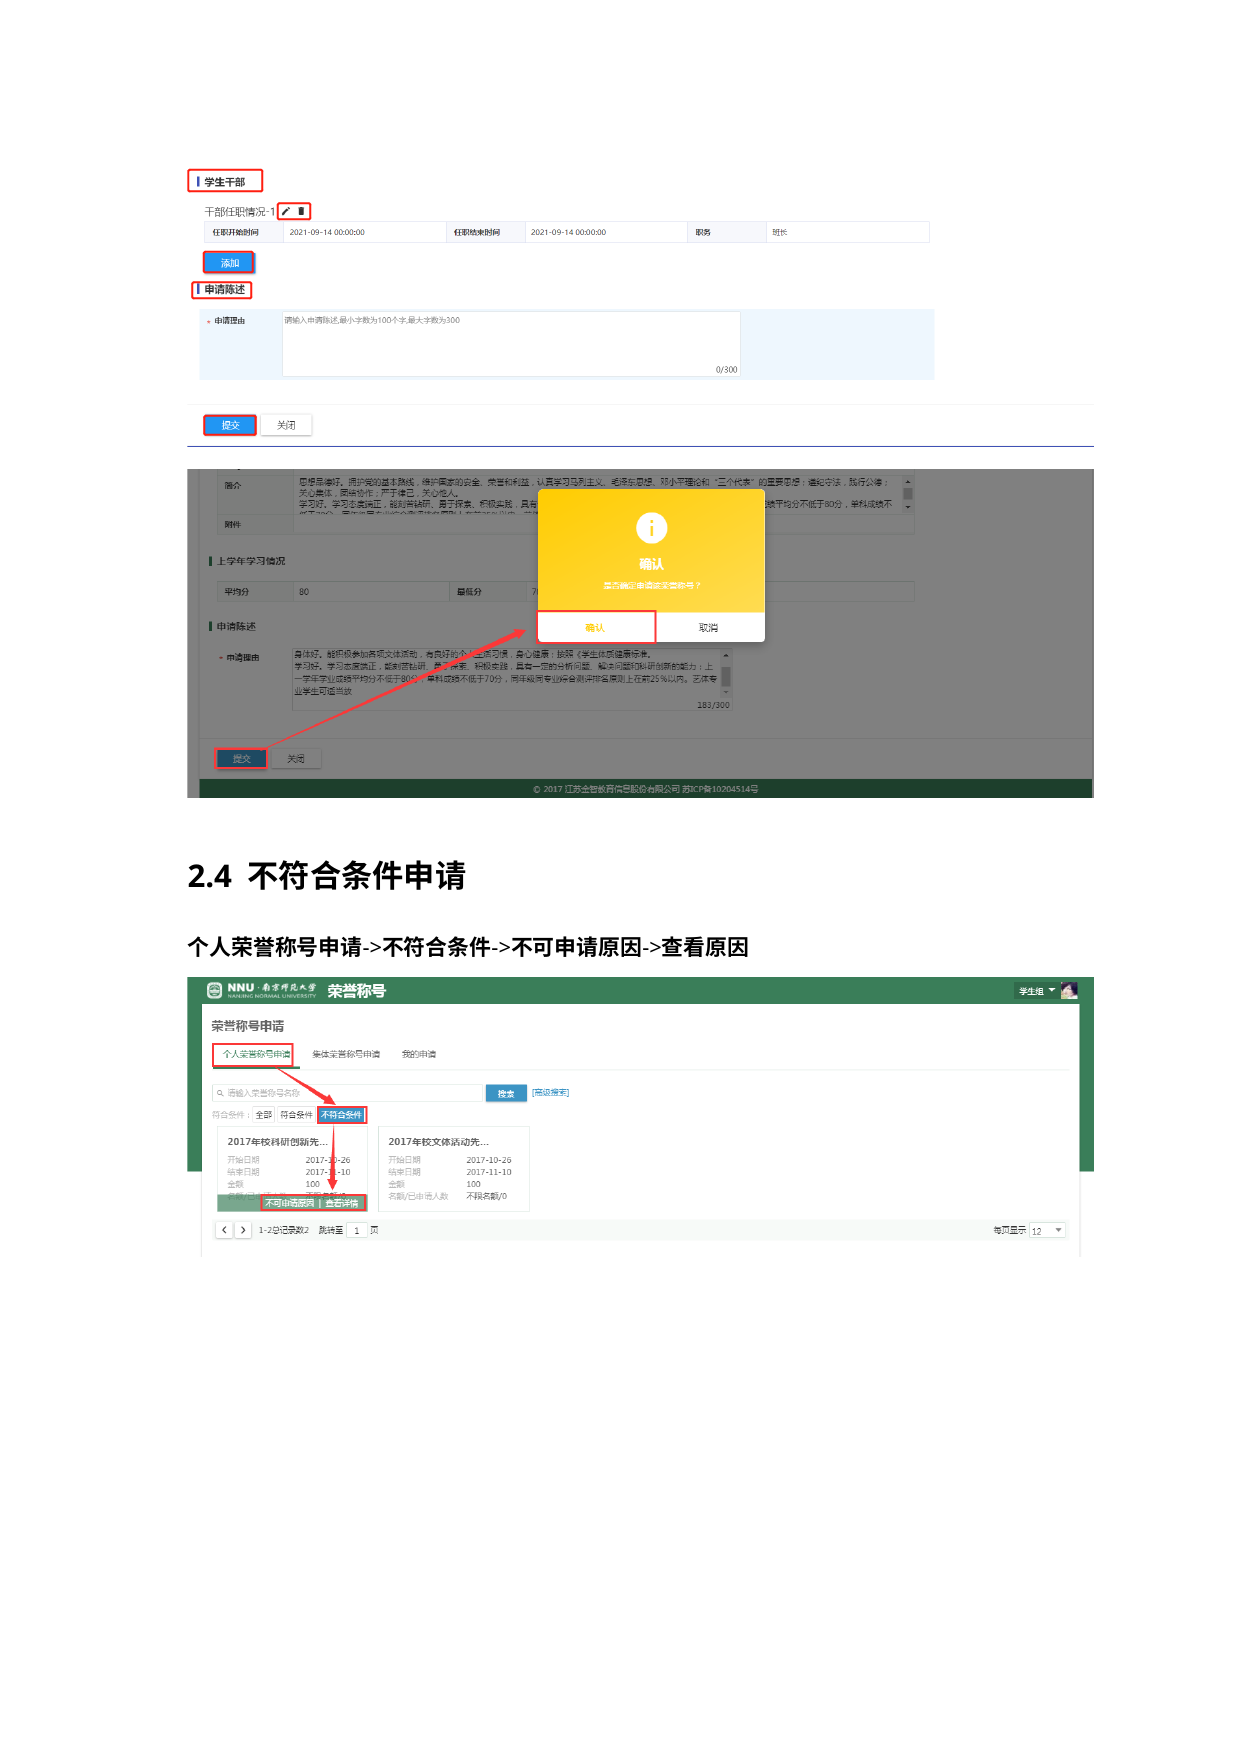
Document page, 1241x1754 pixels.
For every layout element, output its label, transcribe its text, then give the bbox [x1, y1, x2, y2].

subtitle 不符合条件申请 [187, 842, 1094, 907]
text 个人荣誉称号申请->不符合条件->不可申请原因->查看原因 [187, 929, 1094, 962]
picture [187, 469, 1094, 798]
picture [187, 977, 1094, 1257]
picture [187, 162, 1094, 447]
